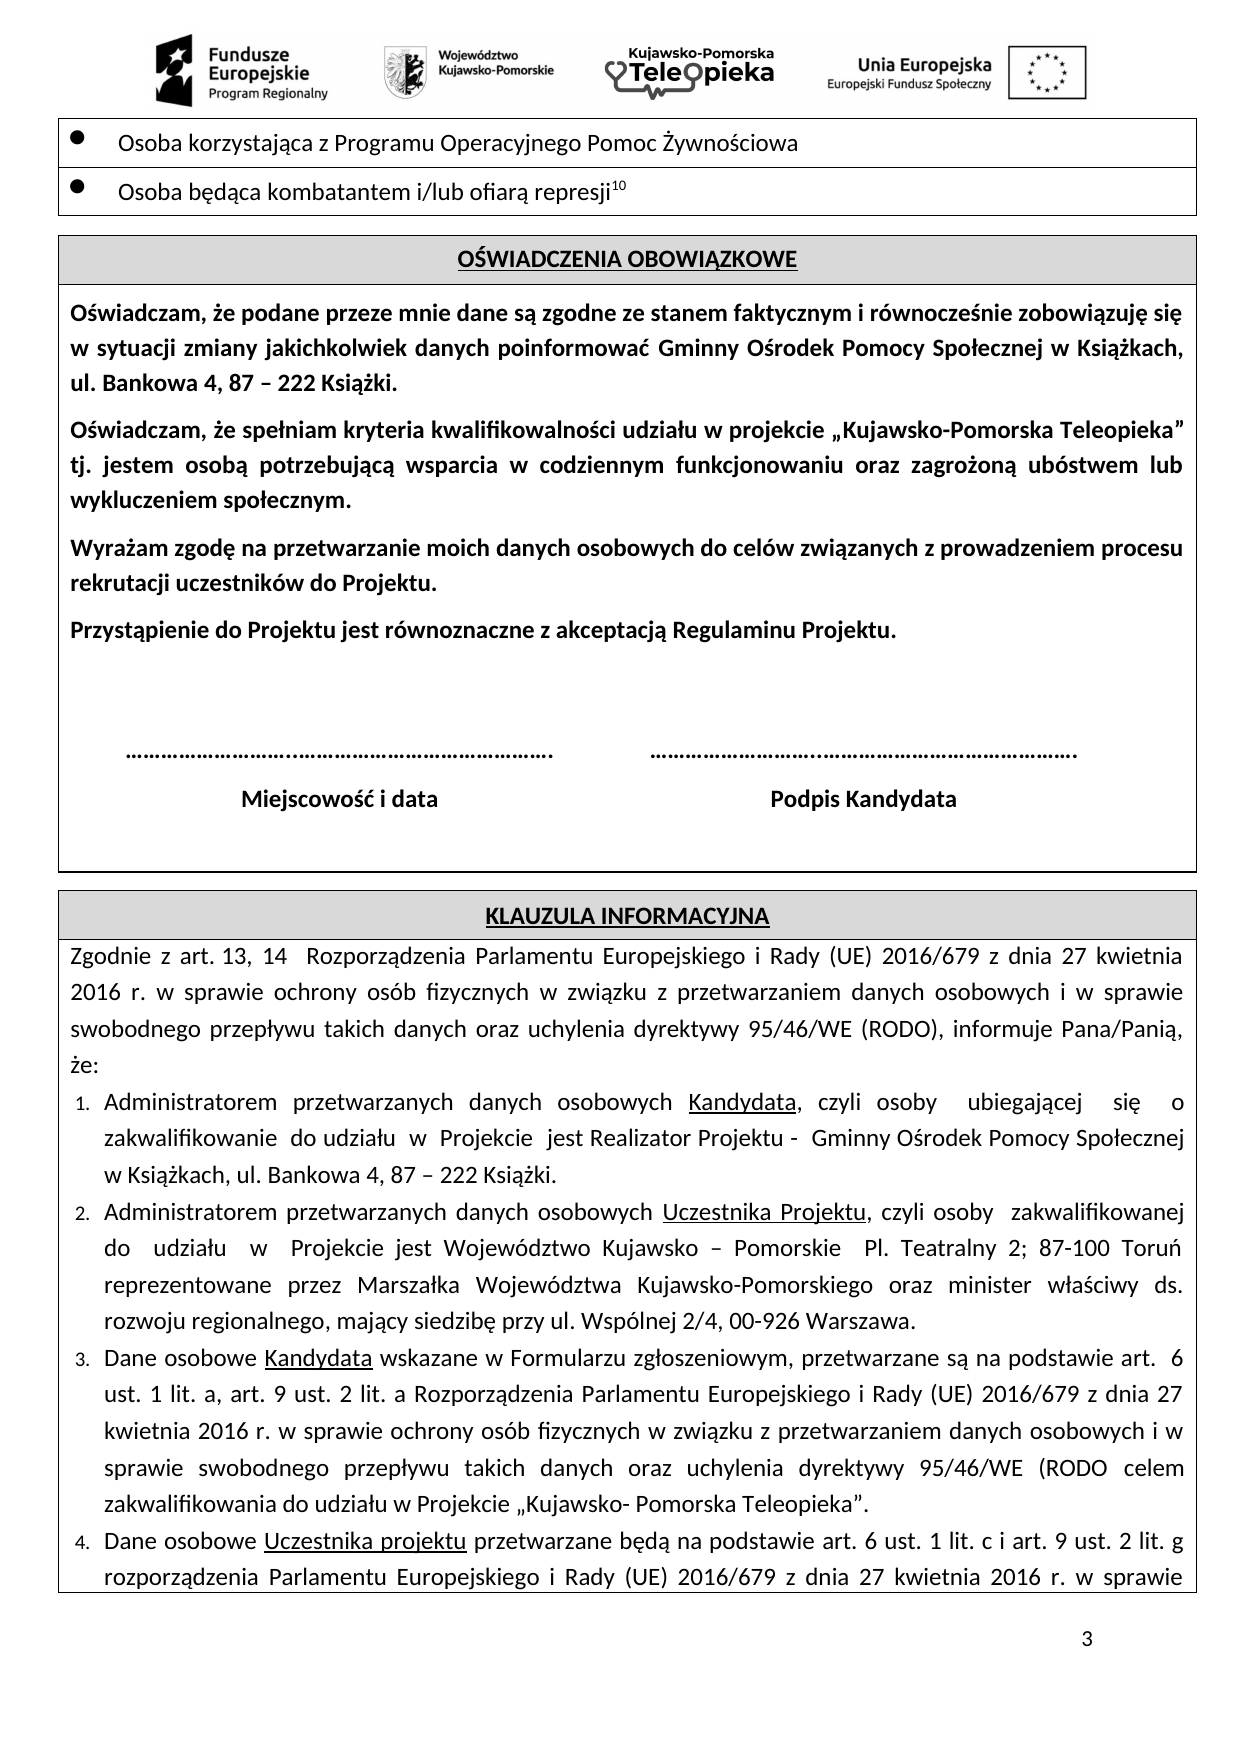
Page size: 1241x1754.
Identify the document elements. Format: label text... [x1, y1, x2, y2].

picture [147, 29, 1093, 114]
table_header KLAUZULA INFORMACYJNA [59, 891, 1196, 939]
table_header OŚWIADCZENIA OBOWIĄZKOWE [59, 236, 1196, 284]
table_cell Oświadczam, że podane przeze mnie dane są zgodne ze stanem faktycznym i równocześnie zobowiązuję się w sytuacji zmiany jakichkolwiek danych poinformować Gminny Ośrodek Pomocy Społecznej w Książkach, ul. Bankowa 4, 87 – 222 Książki. Oświadczam, że spełniam kryteria kwalifikowalności udziału w projekcie „Kujawsko-Pomorska Teleopieka” tj. jestem osobą potrzebującą wsparcia w codziennym funkcjonowaniu oraz zagrożoną ubóstwem lub wykluczeniem społecznym. Wyrażam zgodę na przetwarzanie moich danych osobowych do celów związanych z prowadzeniem procesu rekrutacji uczestników do Projektu. Przystąpienie do Projektu jest równoznaczne z akceptacją Regulaminu Projektu. [59, 285, 1196, 871]
table_cell [59, 168, 107, 215]
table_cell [59, 940, 1196, 1592]
table_cell Osoba będąca kombatantem i/lub ofiarą represji [107, 168, 1196, 215]
table_cell [59, 119, 107, 167]
table_cell Osoba korzystająca z Programu Operacyjnego Pomoc Żywnościowa [107, 119, 1196, 167]
